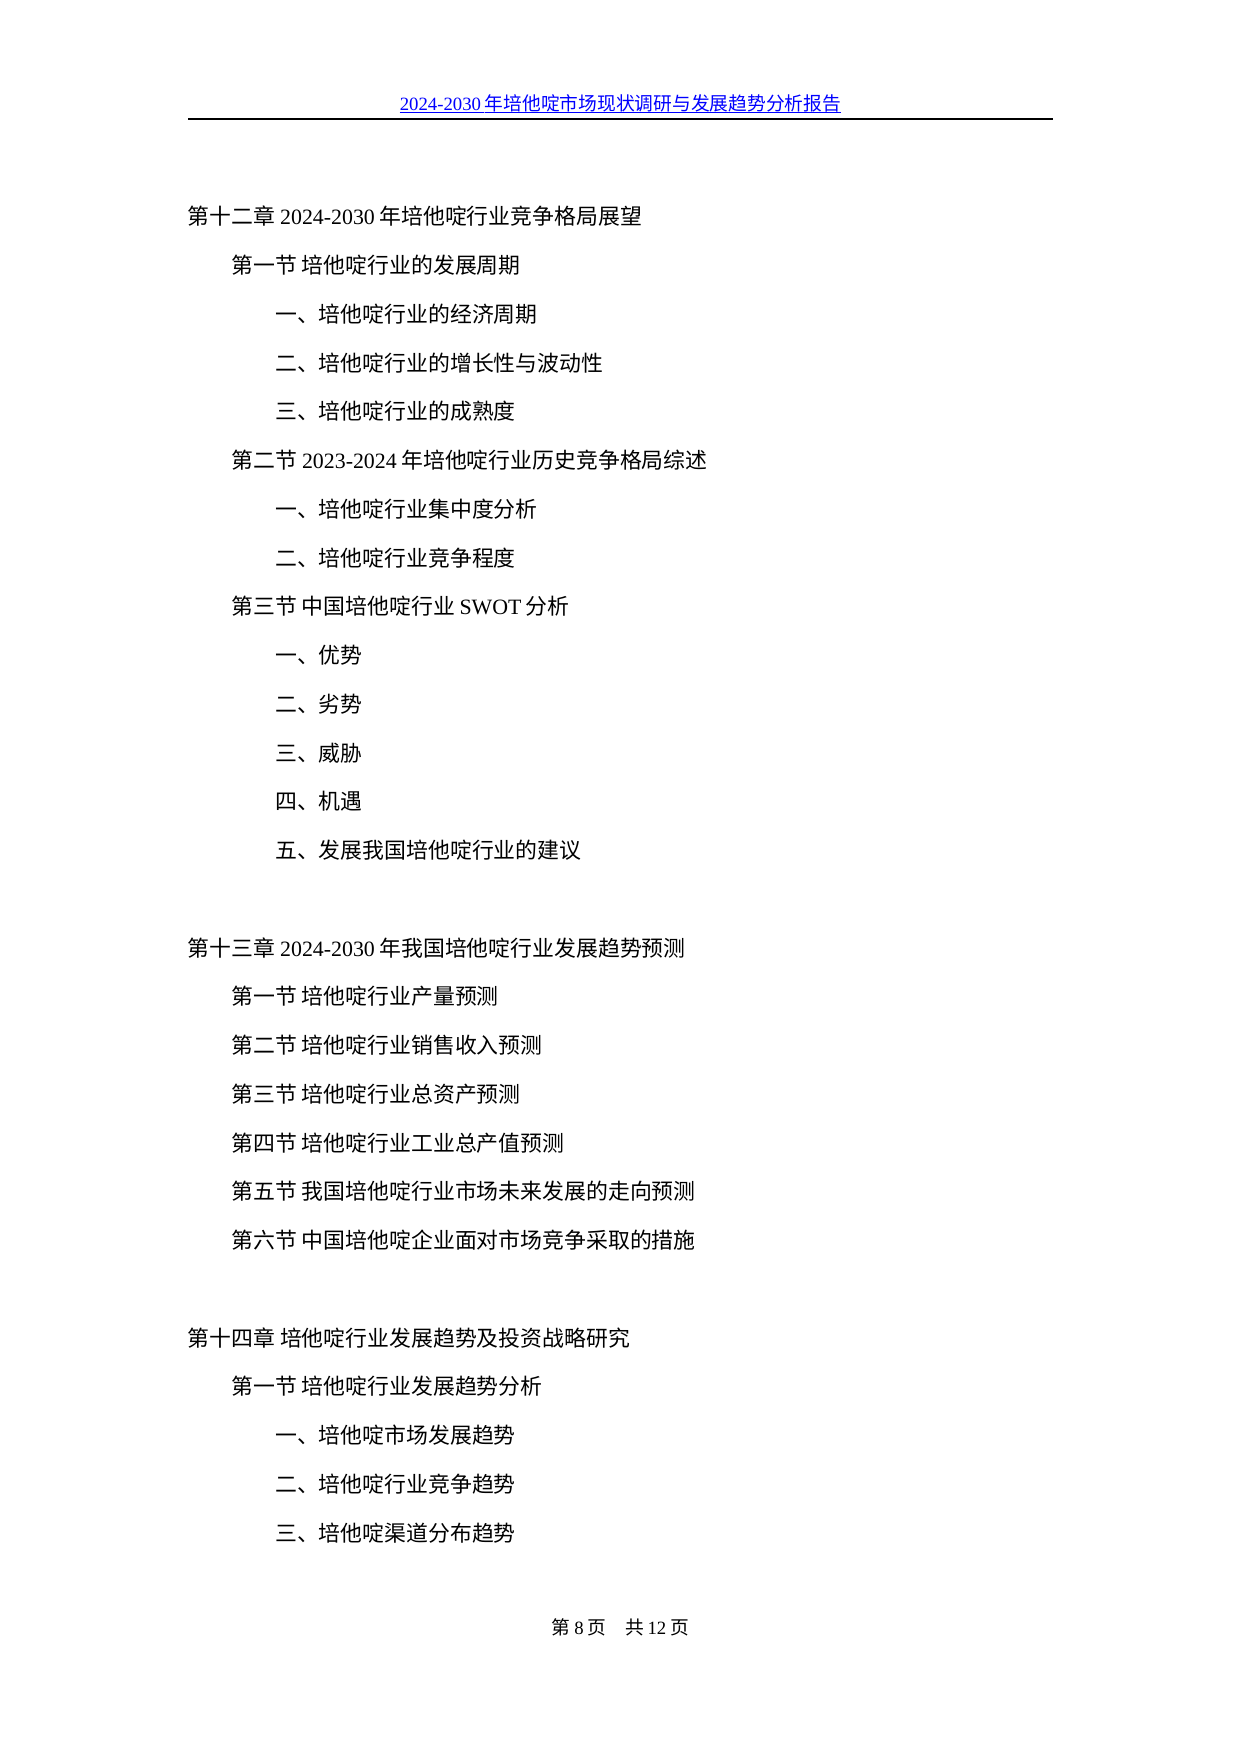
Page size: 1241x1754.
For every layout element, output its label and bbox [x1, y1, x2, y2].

text [187, 150, 1053, 1548]
